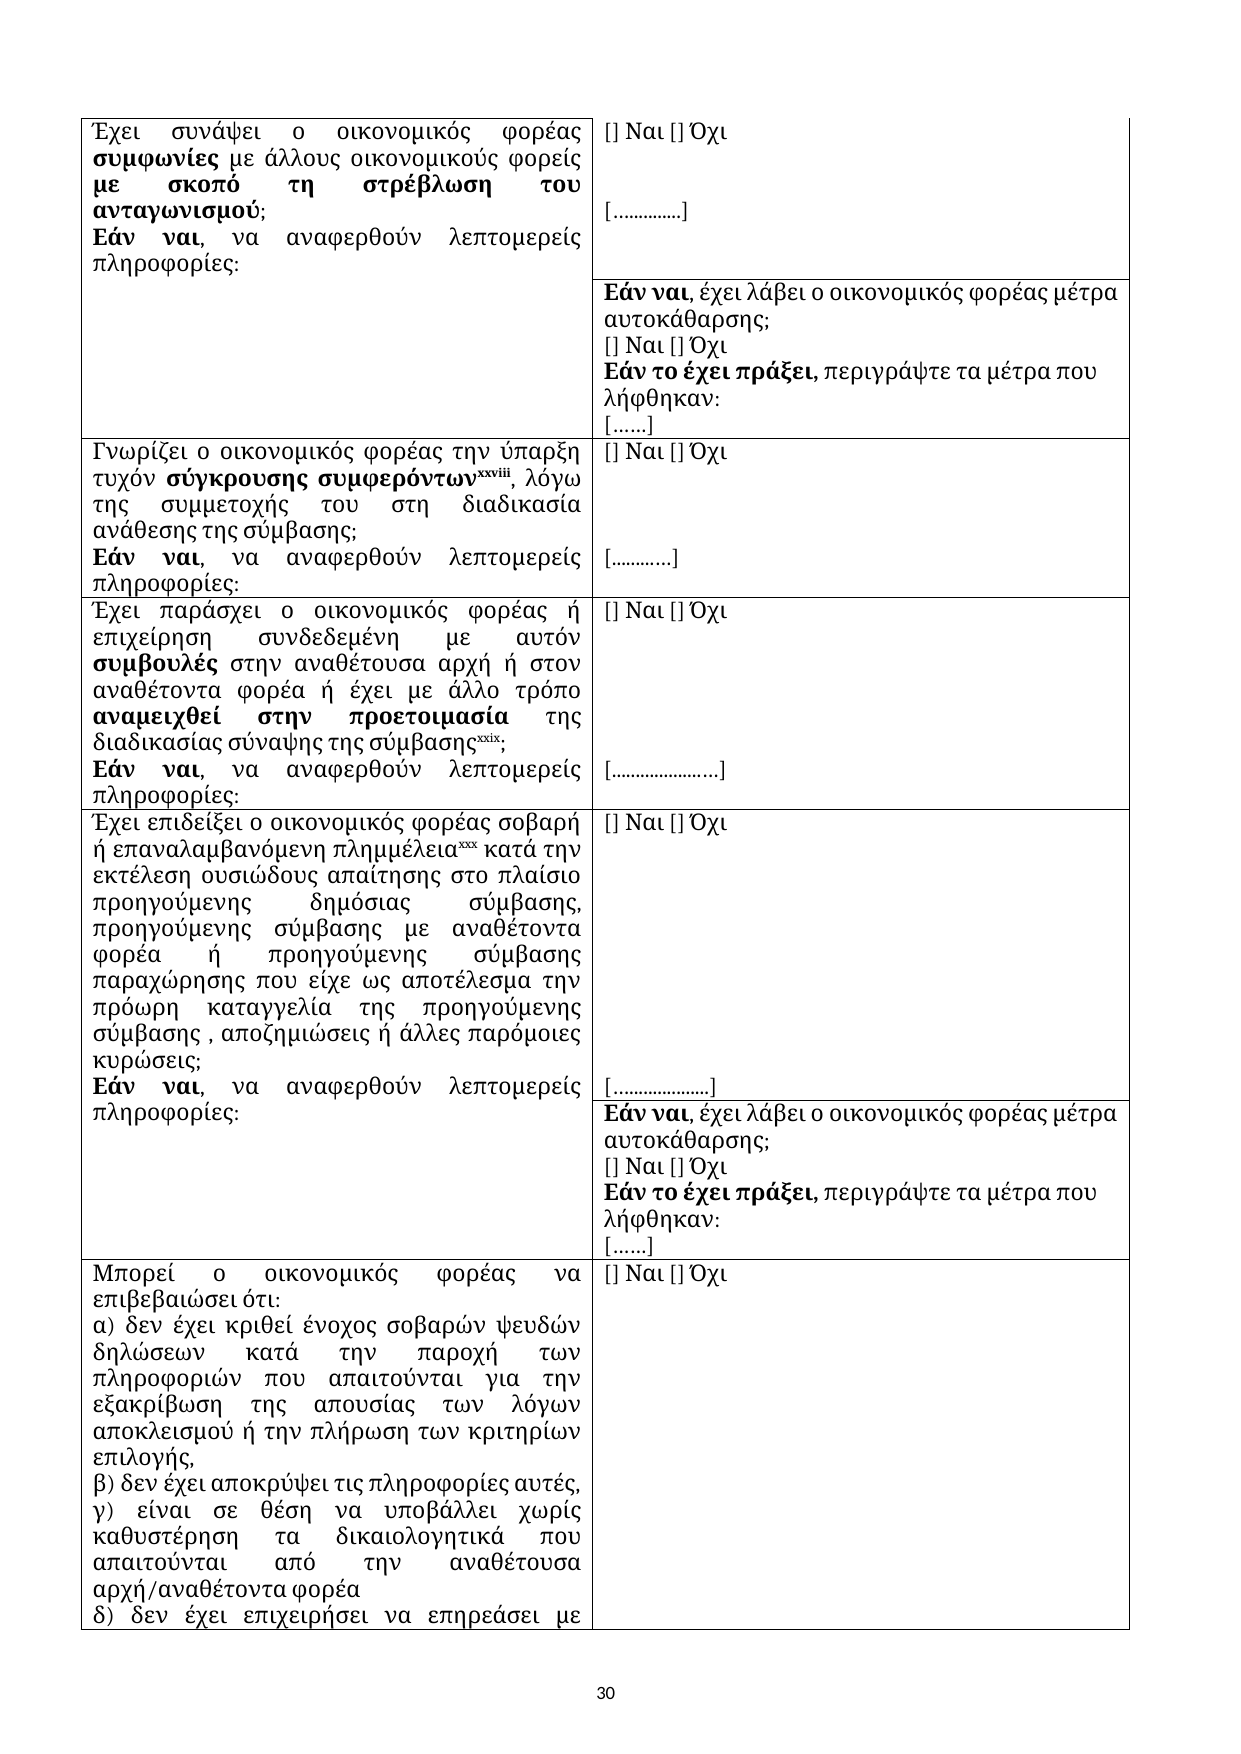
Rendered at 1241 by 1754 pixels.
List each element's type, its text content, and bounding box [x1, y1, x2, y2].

table_cell Γνωρίζει ο οικονομικός φορέας την ύπαρξη τυχόν σύγκρουσης συμφερόντων, λόγω της συμμετοχής του στη διαδικασία ανάθεσης της σύμβασης; Εάν ναι, να αναφερθούν λεπτομερείς πληροφορίες: [82, 439, 592, 597]
table_cell Εάν ναι, έχει λάβει ο οικονομικός φορέας μέτρα αυτοκάθαρσης; [] Ναι [] Όχι Εάν το έχει πράξει, περιγράψτε τα μέτρα που λήφθηκαν: [……] [593, 280, 1129, 438]
table_cell Εάν ναι, έχει λάβει ο οικονομικός φορέας μέτρα αυτοκάθαρσης; [] Ναι [] Όχι Εάν το έχει πράξει, περιγράψτε τα μέτρα που λήφθηκαν: [……] [593, 1101, 1129, 1259]
table_cell [] Ναι [] Όχι [….................] [593, 810, 1129, 1100]
table_cell [] Ναι [] Όχι [593, 1260, 1129, 1629]
table_cell [] Ναι [] Όχι [...................…] [593, 598, 1129, 809]
table_cell Έχει επιδείξει ο οικονομικός φορέας σοβαρή ή επαναλαμβανόμενη πλημμέλεια κατά την εκτέλεση ουσιώδους απαίτησης στο πλαίσιο προηγούμενης δημόσιας σύμβασης, προηγούμενης σύμβασης με αναθέτοντα φορέα ή προηγούμενης σύμβασης παραχώρησης που είχε ως αποτέλεσμα την πρόωρη καταγγελία της προηγούμενης σύμβασης , αποζημιώσεις ή άλλες παρόμοιες κυρώσεις; Εάν ναι, να αναφερθούν λεπτομερείς πληροφορίες: [82, 810, 592, 1259]
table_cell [82, 1260, 592, 1629]
table_cell [] Ναι [] Όχι […...........] [593, 118, 1129, 279]
table_cell Έχει συνάψει ο οικονομικός φορέας συμφωνίες με άλλους οικονομικούς φορείς με σκοπό τη στρέβλωση του ανταγωνισμού; Εάν ναι, να αναφερθούν λεπτομερείς πληροφορίες: [82, 119, 592, 438]
table_cell [] Ναι [] Όχι [.........…] [593, 439, 1129, 597]
table_cell Έχει παράσχει ο οικονομικός φορέας ή επιχείρηση συνδεδεμένη με αυτόν συμβουλές στην αναθέτουσα αρχή ή στον αναθέτοντα φορέα ή έχει με άλλο τρόπο αναμειχθεί στην προετοιμασία της διαδικασίας σύναψης της σύμβασης; Εάν ναι, να αναφερθούν λεπτομερείς πληροφορίες: [82, 598, 592, 809]
